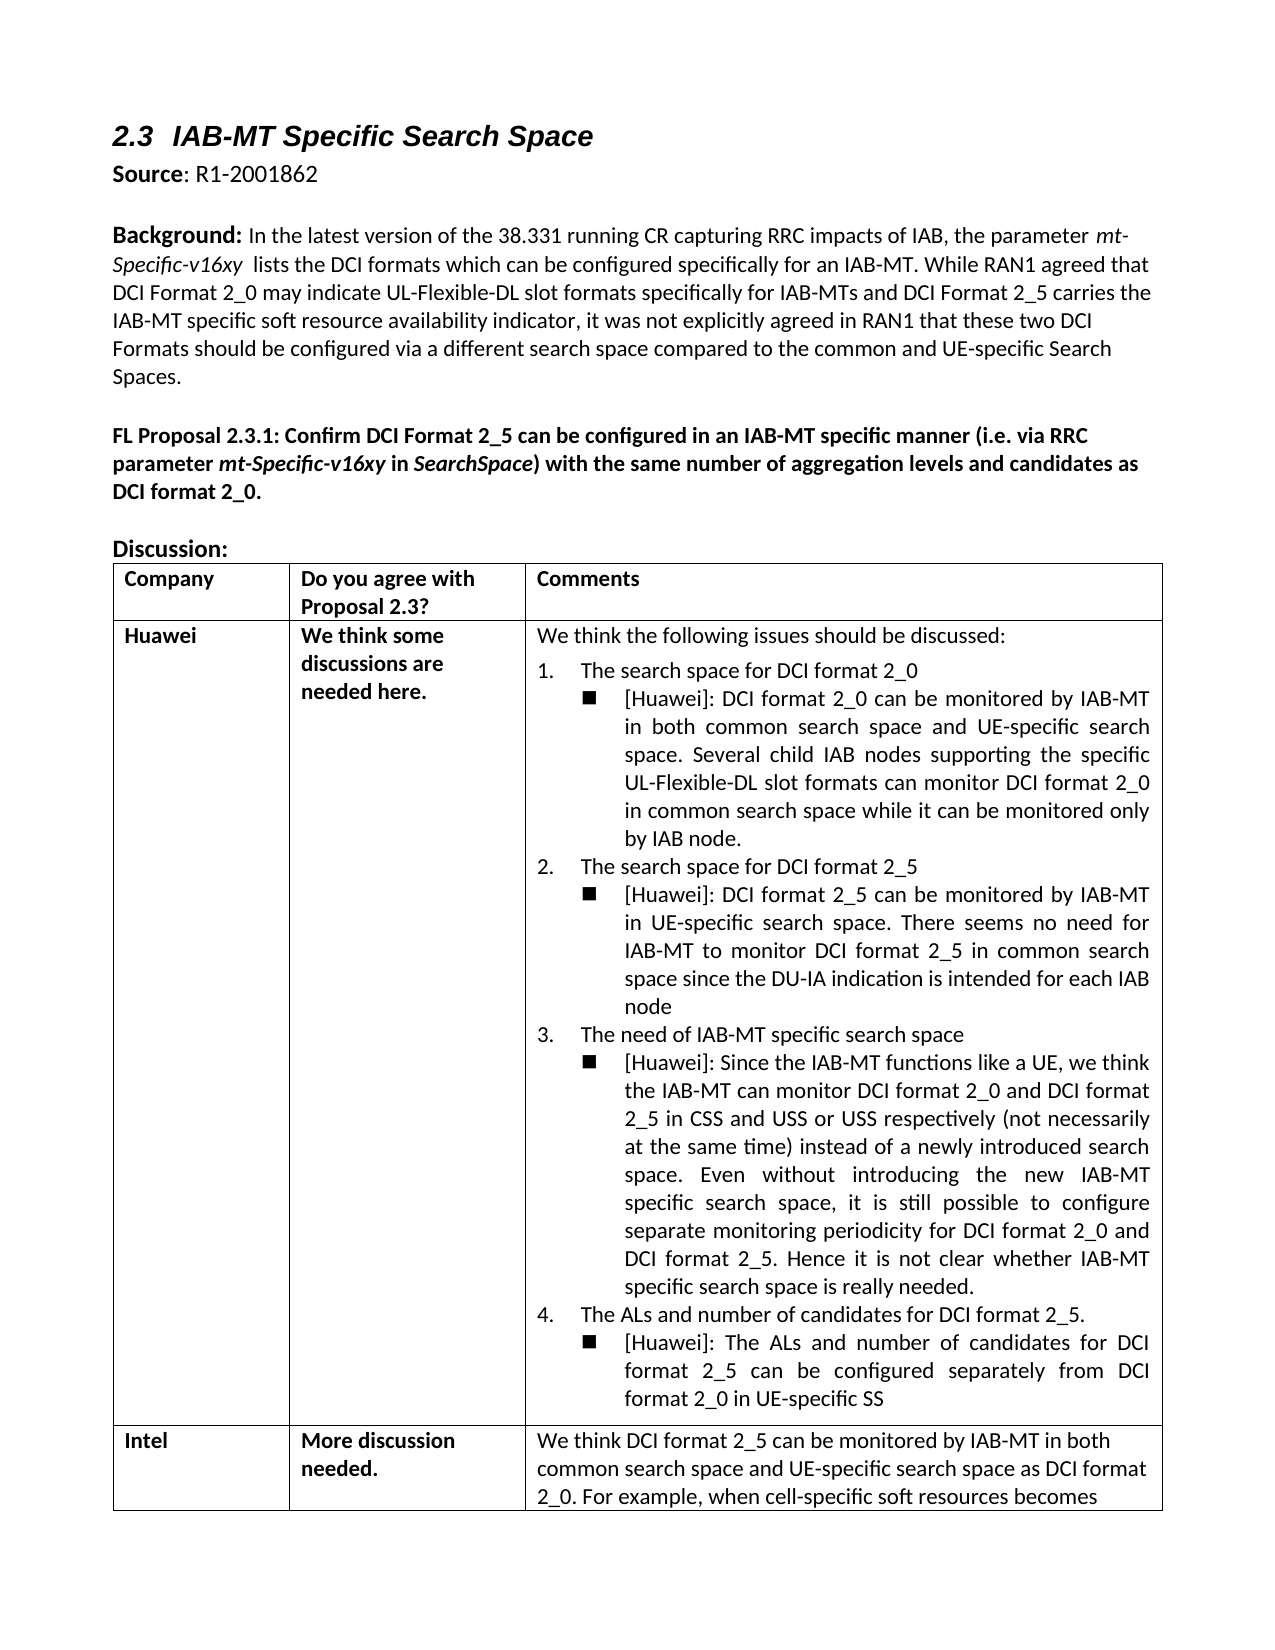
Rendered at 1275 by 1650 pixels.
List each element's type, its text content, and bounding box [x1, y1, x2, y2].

text Discussion: [112, 533, 1162, 563]
text Background: In the latest version of the 38.331 running CR capturing RRC impacts of IAB, the parameter mt-Specific-v16xy lists the DCI formats which can be configured specifically for an IAB-MT. While RAN1 agreed that DCI Format 2_0 may indicate UL-Flexible-DL slot formats specifically for IAB-MTs and DCI Format 2_5 carries the IAB-MT specific soft resource availability indicator, it was not explicitly agreed in RAN1 that these two DCI Formats should be configured via a different search space compared to the common and UE-specific Search Spaces. [112, 219, 1162, 390]
text Source: R1-2001862 [112, 158, 1162, 189]
subtitle IAB-MT Specific Search Space [112, 119, 1162, 152]
table_header Do you agree with Proposal 2.3? [290, 564, 525, 620]
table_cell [290, 1426, 525, 1510]
table_cell We think the following issues should be discussed: The search space for DCI format 2_0 [Huawei]: DCI format 2_0 can be monitored by IAB-MT in both common search space and UE-specific search space. Several child IAB nodes supporting the specific UL-Flexible-DL slot formats can monitor DCI format 2_0 in common search space while it can be monitored only by IAB node. The search space for DCI format 2_5 [Huawei]: DCI format 2_5 can be monitored by IAB-MT in UE-specific search space. There seems no need for IAB-MT to monitor DCI format 2_5 in common search space since the DU-IA indication is intended for each IAB node The need of IAB-MT specific search space [Huawei]: Since the IAB-MT functions like a UE, we think the IAB-MT can monitor DCI format 2_0 and DCI format 2_5 in CSS and USS or USS respectively (not necessarily at the same time) instead of a newly introduced search space. Even without introducing the new IAB-MT specific search space, it is still possible to configure separate monitoring periodicity for DCI format 2_0 and DCI format 2_5. Hence it is not clear whether IAB-MT specific search space is really needed. The ALs and number of candidates for DCI format 2_5. [Huawei]: The ALs and number of candidates for DCI format 2_5 can be configured separately from DCI format 2_0 in UE-specific SS [526, 621, 1162, 1425]
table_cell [526, 1426, 1162, 1510]
text FL Proposal 2.3.1: Confirm DCI Format 2_5 can be configured in an IAB-MT specific manner (i.e. via RRC parameter mt-Specific-v16xy in SearchSpace) with the same number of aggregation levels and candidates as DCI format 2_0. [112, 421, 1162, 505]
table_cell Intel [114, 1426, 289, 1510]
table_header Comments [526, 564, 1162, 620]
table_cell Huawei [114, 621, 289, 1425]
table_cell We think some discussions are needed here. [290, 621, 525, 1425]
table_header Company [114, 564, 289, 620]
